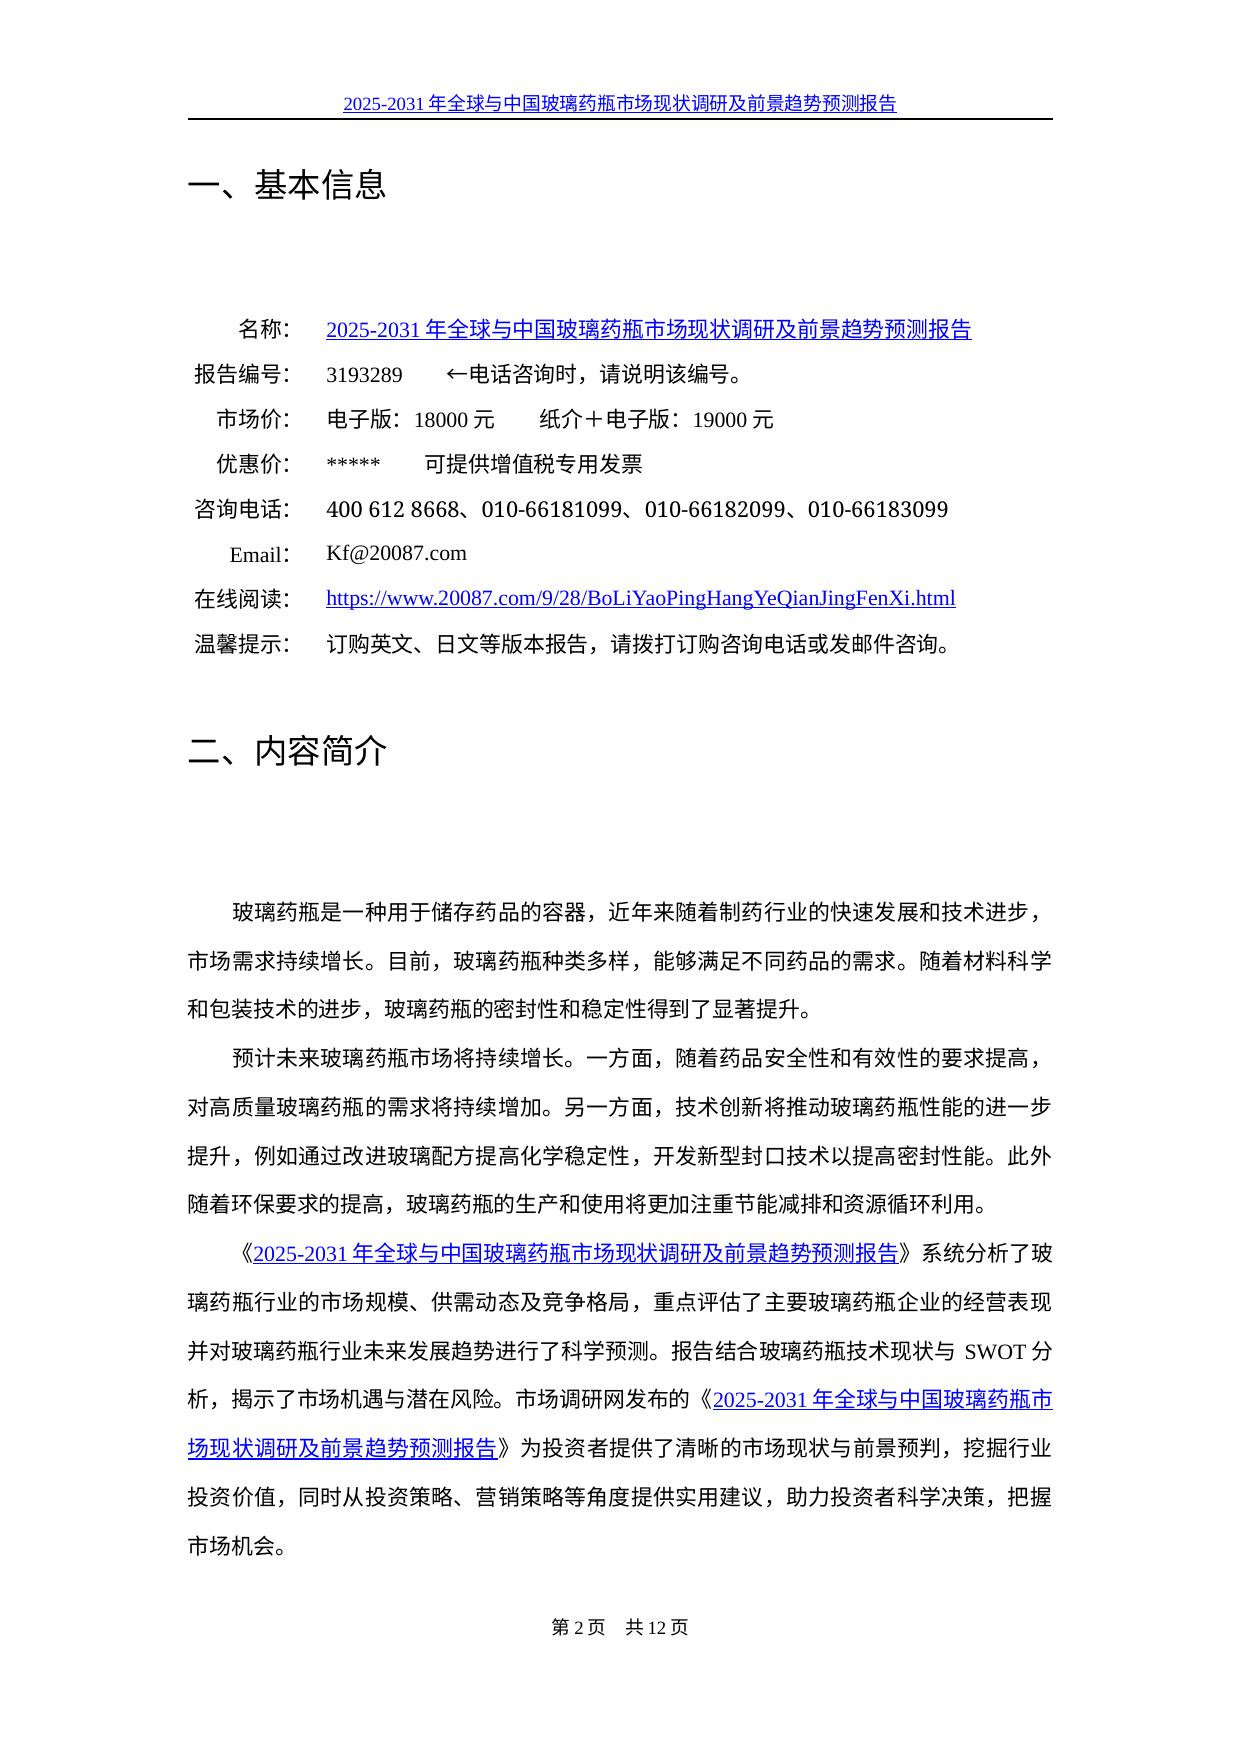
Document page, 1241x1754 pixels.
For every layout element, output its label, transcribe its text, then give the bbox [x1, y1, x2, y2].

table_cell 电子版：18000 元 纸介＋电子版：19000 元 [315, 402, 1073, 447]
title 二、内容简介 [187, 717, 1053, 782]
table_cell Email： [167, 537, 315, 582]
table_cell 400 612 8668、010-66181099、010-66182099、010-66183099 [315, 492, 1073, 537]
table_cell [315, 582, 1073, 627]
title 一、基本信息 [187, 150, 1053, 215]
table_header 2025-2031年全球与中国玻璃药瓶市场现状调研及前景趋势预测报告 [315, 312, 1073, 357]
table_header 名称： [167, 312, 315, 357]
table_cell ***** 可提供增值税专用发票 [315, 447, 1073, 492]
table_cell 报告编号： [167, 357, 315, 402]
table_cell 咨询电话： [167, 492, 315, 537]
table_cell 在线阅读： [167, 582, 315, 627]
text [187, 894, 1053, 1561]
table_cell Kf@20087.com [315, 537, 1073, 582]
table_cell 优惠价： [167, 447, 315, 492]
table_cell 订购英文、日文等版本报告，请拨打订购咨询电话或发邮件咨询。 [315, 627, 1073, 672]
table_cell 温馨提示： [167, 627, 315, 672]
table_cell 市场价： [167, 402, 315, 447]
table_cell 3193289 ←电话咨询时，请说明该编号。 [315, 357, 1073, 402]
